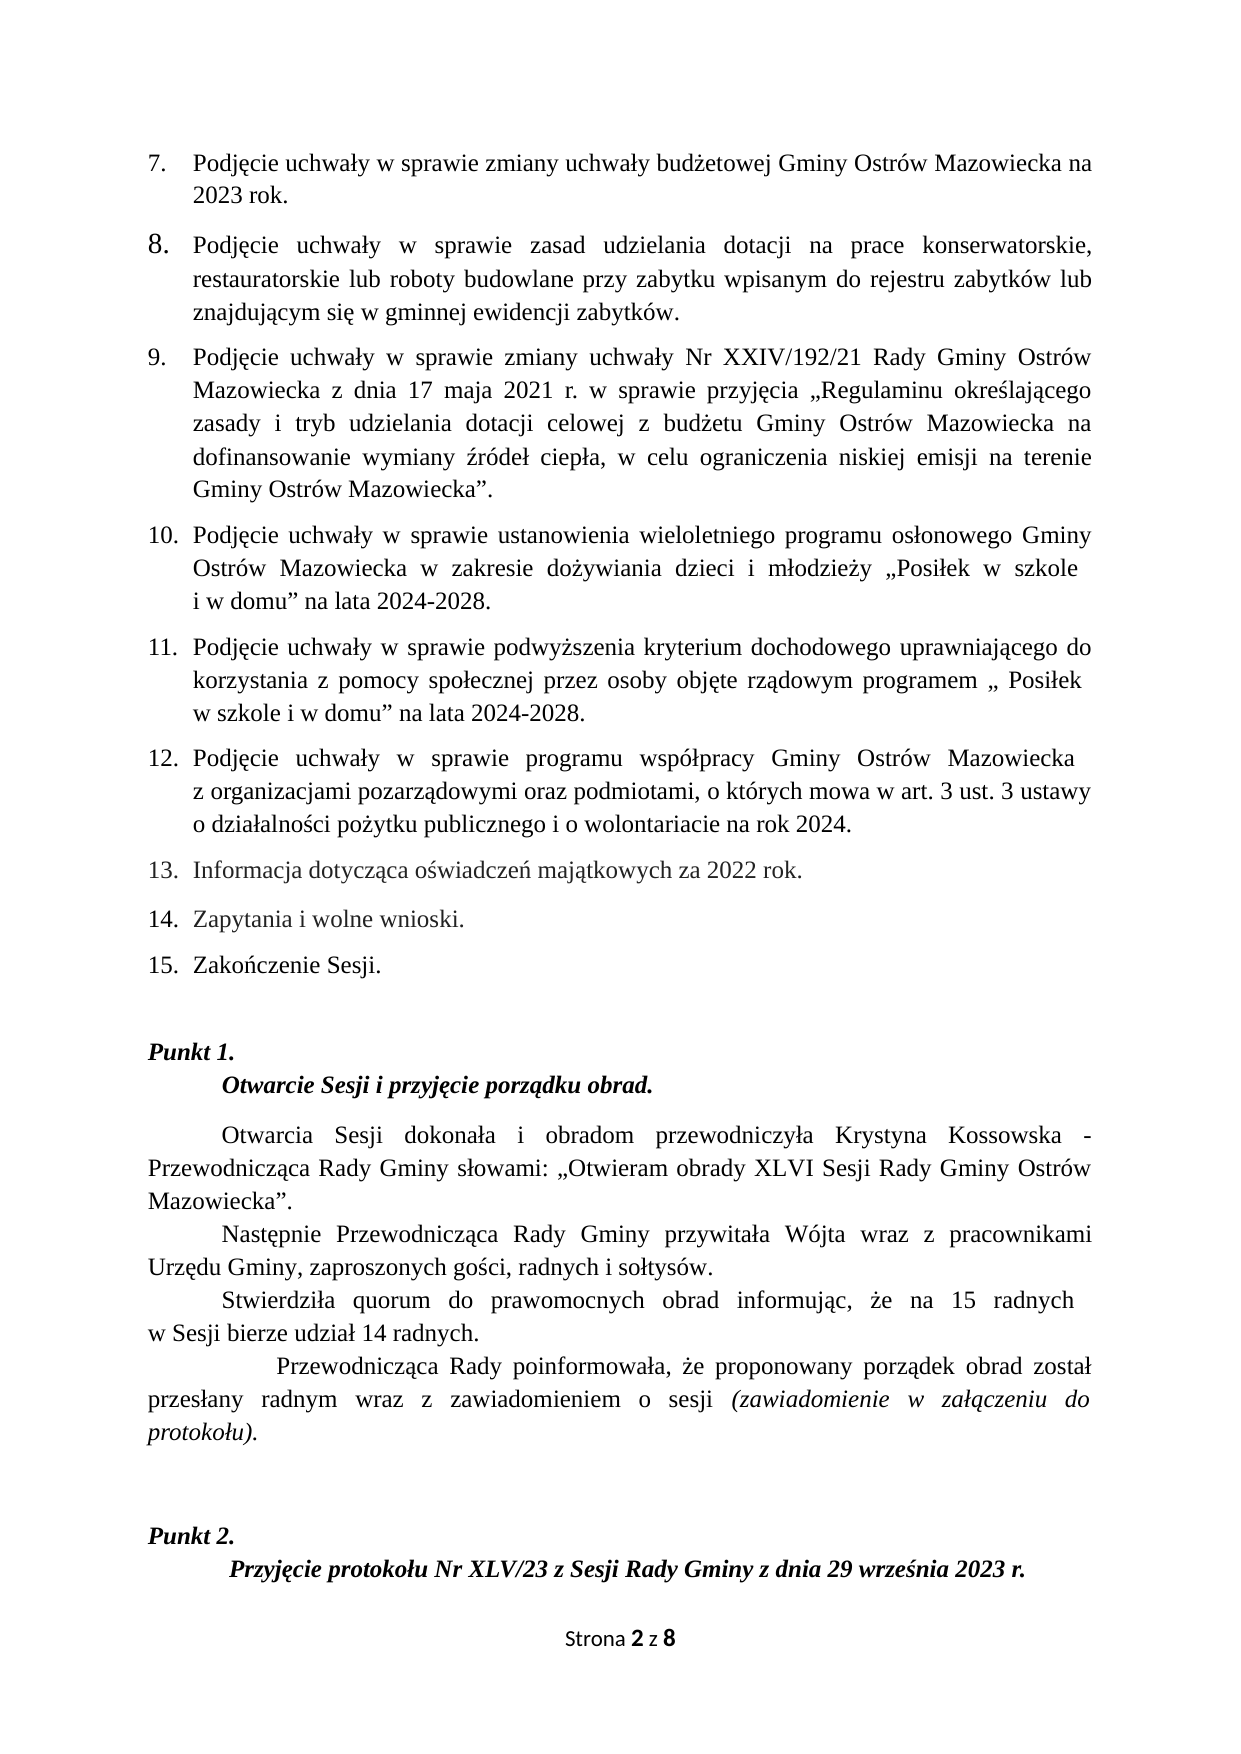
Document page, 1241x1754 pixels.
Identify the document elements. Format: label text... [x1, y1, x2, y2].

list Podjęcie uchwały w sprawie zmiany uchwały budżetowej Gminy Ostrów Mazowiecka na 2023 rok. [148, 148, 1093, 209]
text Otwarcie Sesji i przyjęcie porządku obrad. [221, 1071, 1093, 1099]
list Podjęcie uchwały w sprawie zmiany uchwały Nr XXIV/192/21 Rady Gminy Ostrów Mazowiecka z dnia 17 maja 2021 r. w sprawie przyjęcia „Regulaminu określającego zasady i tryb udzielania dotacji celowej z budżetu Gminy Ostrów Mazowiecka na dofinansowanie wymiany źródeł ciepła, w celu ograniczenia niskiej emisji na terenie Gminy Ostrów Mazowiecka”. [148, 342, 1093, 503]
list Podjęcie uchwały w sprawie podwyższenia kryterium dochodowego uprawniającego do korzystania z pomocy społecznej przez osoby objęte rządowym programem „ Posiłek w szkole i w domu” na lata 2024-2028. [148, 632, 1093, 726]
text Przyjęcie protokołu Nr XLV/23 z Sesji Rady Gminy z dnia 29 września 2023 r. [148, 1554, 1093, 1583]
text Punkt 1. [148, 1037, 1093, 1066]
list Informacja dotycząca oświadczeń majątkowych za 2022 rok. [148, 855, 1093, 883]
list Podjęcie uchwały w sprawie programu współpracy Gminy Ostrów Mazowiecka z organizacjami pozarządowymi oraz podmiotami, o których mowa w art. 3 ust. 3 ustawy o działalności pożytku publicznego i o wolontariacie na rok 2024. [148, 743, 1093, 838]
list Zapytania i wolne wnioski. [148, 904, 1085, 933]
text Punkt 2. [148, 1521, 1093, 1550]
text Otwarcia Sesji dokonała i obradom przewodniczyła Krystyna Kossowska - Przewodnicząca Rady Gminy słowami: „Otwieram obrady XLVI Sesji Rady Gminy Ostrów Mazowiecka”. [148, 1120, 1093, 1215]
list Podjęcie uchwały w sprawie zasad udzielania dotacji na prace konserwatorskie, restauratorskie lub roboty budowlane przy zabytku wpisanym do rejestru zabytków lub znajdującym się w gminnej ewidencji zabytków. [148, 226, 1093, 326]
text Przewodnicząca Rady poinformowała, że proponowany porządek obrad został przesłany radnym wraz z zawiadomieniem o sesji (zawiadomienie w załączeniu do protokołu). [148, 1351, 1093, 1446]
text Stwierdziła quorum do prawomocnych obrad informując, że na 15 radnych w Sesji bierze udział 14 radnych. [148, 1285, 1093, 1347]
text Następnie Przewodnicząca Rady Gminy przywitała Wójta wraz z pracownikami Urzędu Gminy, zaproszonych gości, radnych i sołtysów. [148, 1219, 1093, 1281]
list Podjęcie uchwały w sprawie ustanowienia wieloletniego programu osłonowego Gminy Ostrów Mazowiecka w zakresie dożywiania dzieci i młodzieży „Posiłek w szkole i w domu” na lata 2024-2028. [148, 520, 1093, 615]
list Zakończenie Sesji. [148, 950, 1093, 979]
